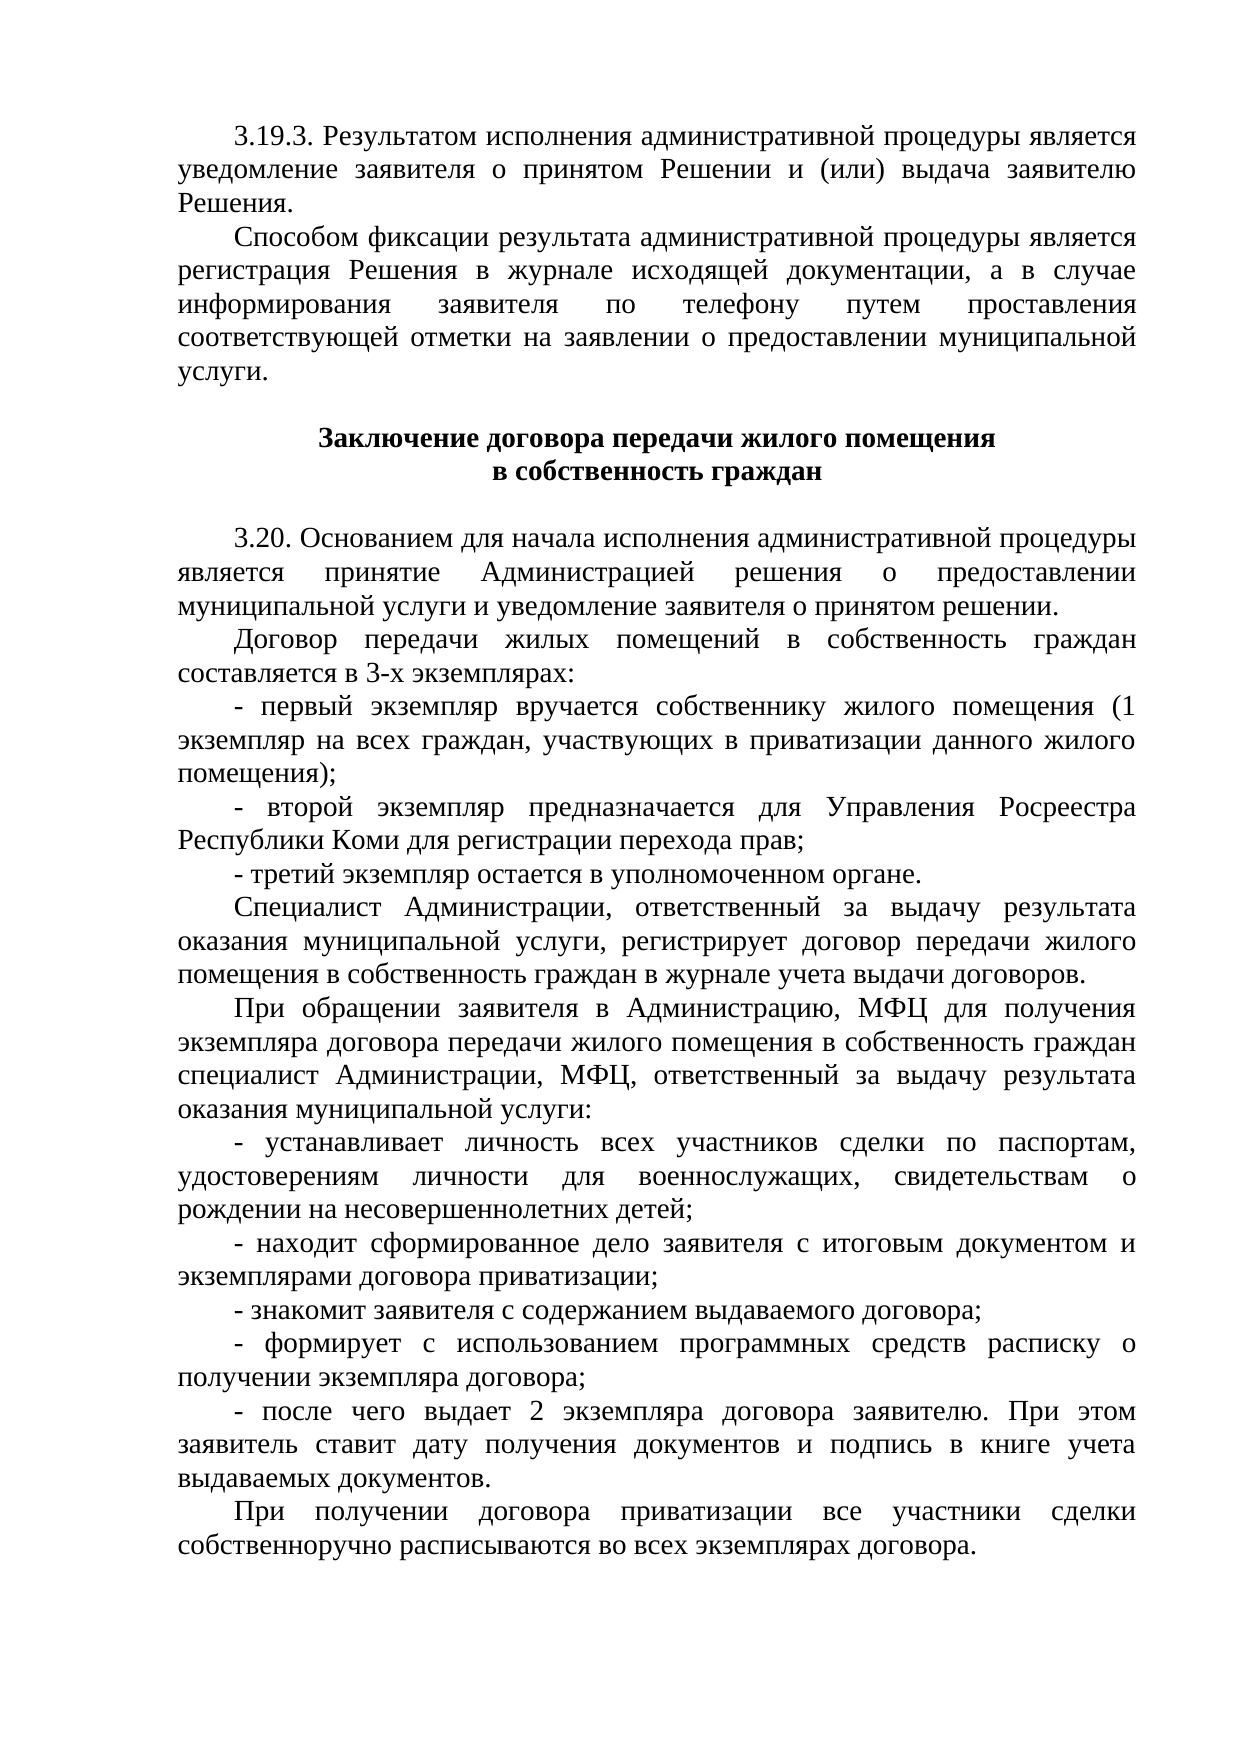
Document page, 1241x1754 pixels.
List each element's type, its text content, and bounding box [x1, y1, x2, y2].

text - второй экземпляр предназначается для Управления Росреестра Республики Коми для регистрации перехода прав; [177, 789, 1137, 856]
text Договор передачи жилых помещений в собственность граждан составляется в 3-х экземплярах: [177, 621, 1137, 688]
text При обращении заявителя в Администрацию, МФЦ для получения экземпляра договора передачи жилого помещения в собственность граждан специалист Администрации, МФЦ, ответственный за выдачу результата оказания муниципальной услуги: [177, 990, 1137, 1124]
text Способом фиксации результата административной процедуры является регистрация Решения в журнале исходящей документации, а в случае информирования заявителя по телефону путем проставления соответствующей отметки на заявлении о предоставлении муниципальной услуги. [177, 219, 1137, 386]
text 3.19.3. Результатом исполнения административной процедуры является уведомление заявителя о принятом Решении и (или) выдача заявителю Решения. [177, 118, 1137, 219]
text - устанавливает личность всех участников сделки по паспортам, удостоверениям личности для военнослужащих, свидетельствам о рождении на несовершеннолетних детей; [177, 1124, 1137, 1225]
text - после чего выдает 2 экземпляра договора заявителю. При этом заявитель ставит дату получения документов и подпись в книге учета выдаваемых документов. [177, 1393, 1137, 1493]
text При получении договора приватизации все участники сделки собственноручно расписываются во всех экземплярах договора. [177, 1493, 1137, 1560]
text - формирует с использованием программных средств расписку о получении экземпляра договора; [177, 1326, 1137, 1393]
text - находит сформированное дело заявителя с итоговым документом и экземплярами договора приватизации; [177, 1225, 1137, 1292]
text Заключение договора передачи жилого помещения [177, 420, 1137, 453]
text 3.20. Основанием для начала исполнения административной процедуры является принятие Администрацией решения о предоставлении муниципальной услуги и уведомление заявителя о принятом решении. [177, 521, 1137, 621]
text - знакомит заявителя с содержанием выдаваемого договора; [177, 1292, 1137, 1326]
text в собственность граждан [177, 453, 1137, 487]
text - первый экземпляр вручается собственнику жилого помещения (1 экземпляр на всех граждан, участвующих в приватизации данного жилого помещения); [177, 688, 1137, 789]
text Специалист Администрации, ответственный за выдачу результата оказания муниципальной услуги, регистрирует договор передачи жилого помещения в собственность граждан в журнале учета выдачи договоров. [177, 889, 1137, 990]
text - третий экземпляр остается в уполномоченном органе. [177, 856, 1137, 889]
